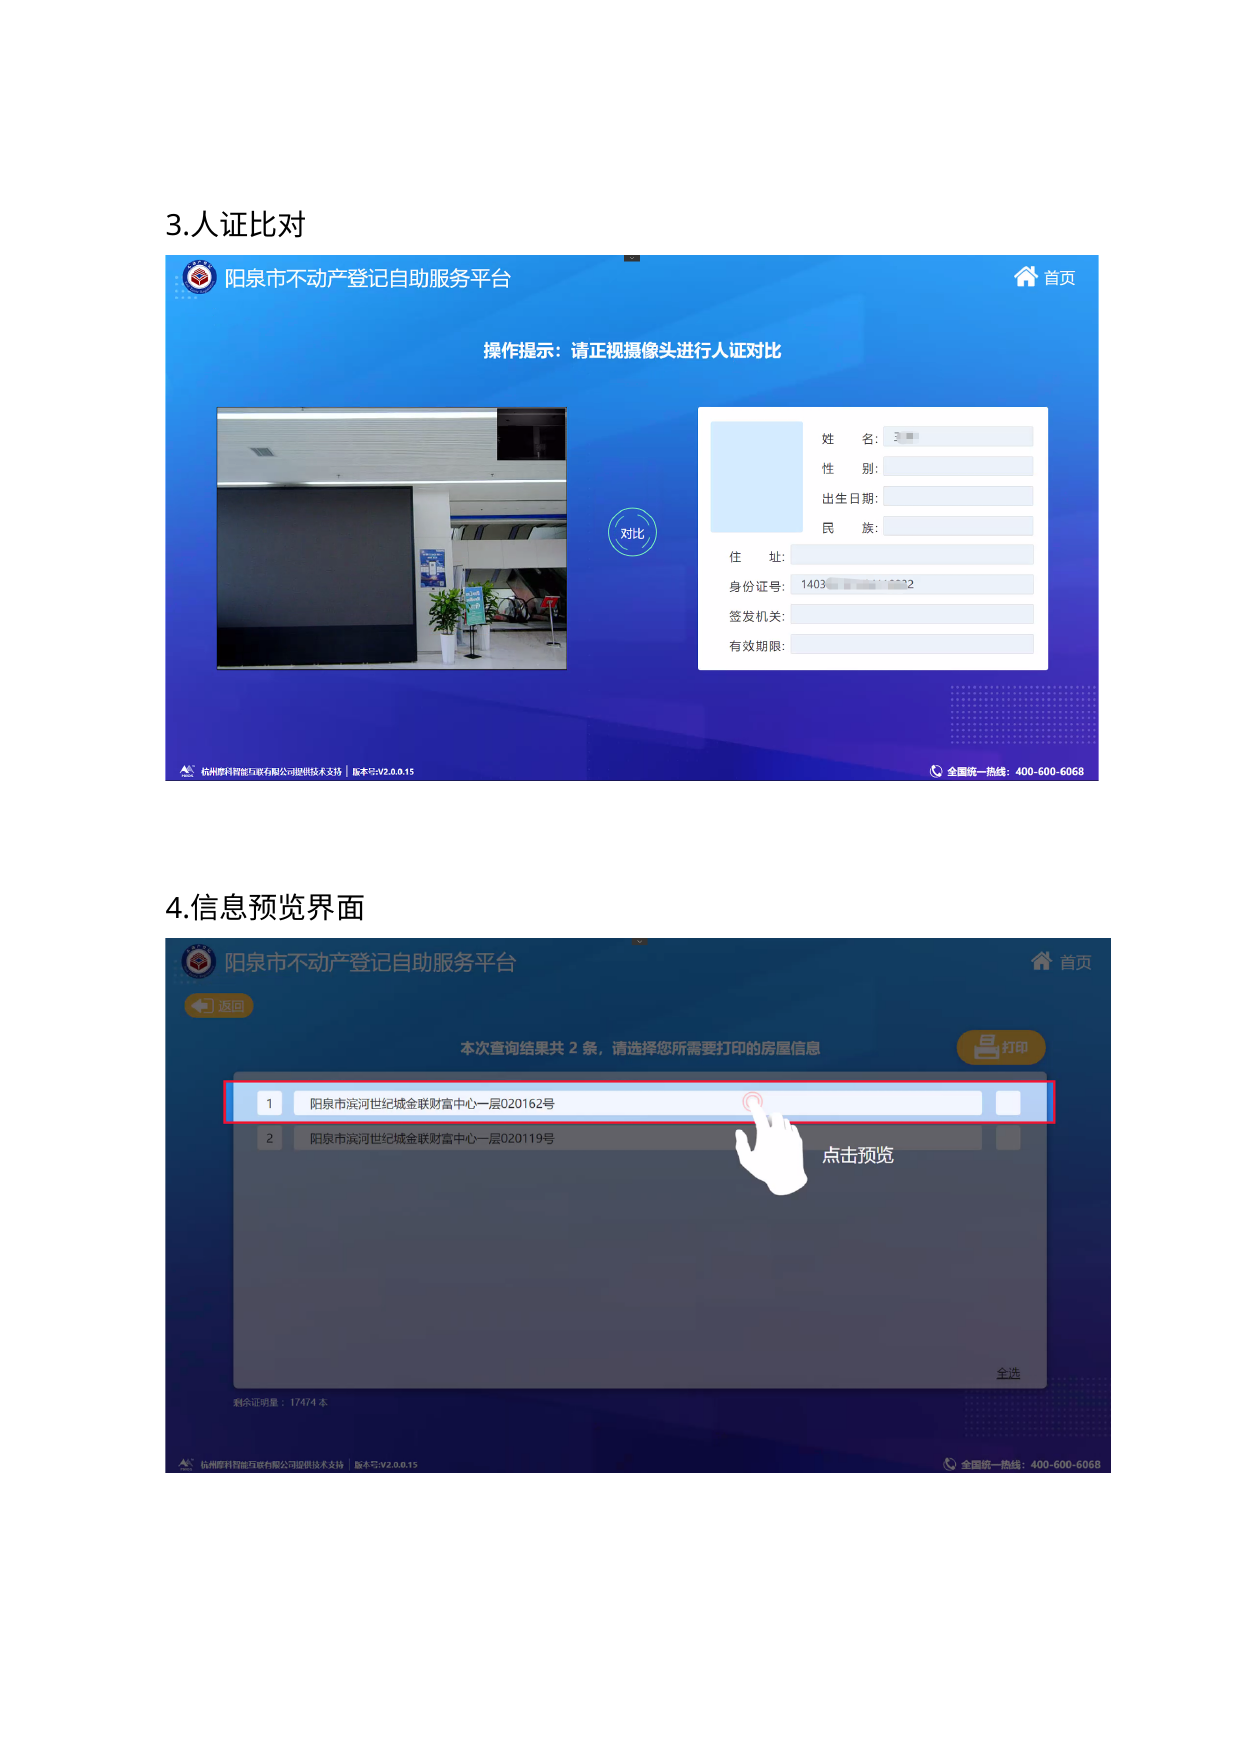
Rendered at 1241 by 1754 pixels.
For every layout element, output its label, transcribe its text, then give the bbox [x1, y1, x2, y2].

text 3.人证比对 [165, 190, 1087, 255]
picture [165, 938, 1111, 1473]
text 4.信息预览界面 [165, 873, 1087, 938]
picture [165, 255, 1099, 781]
